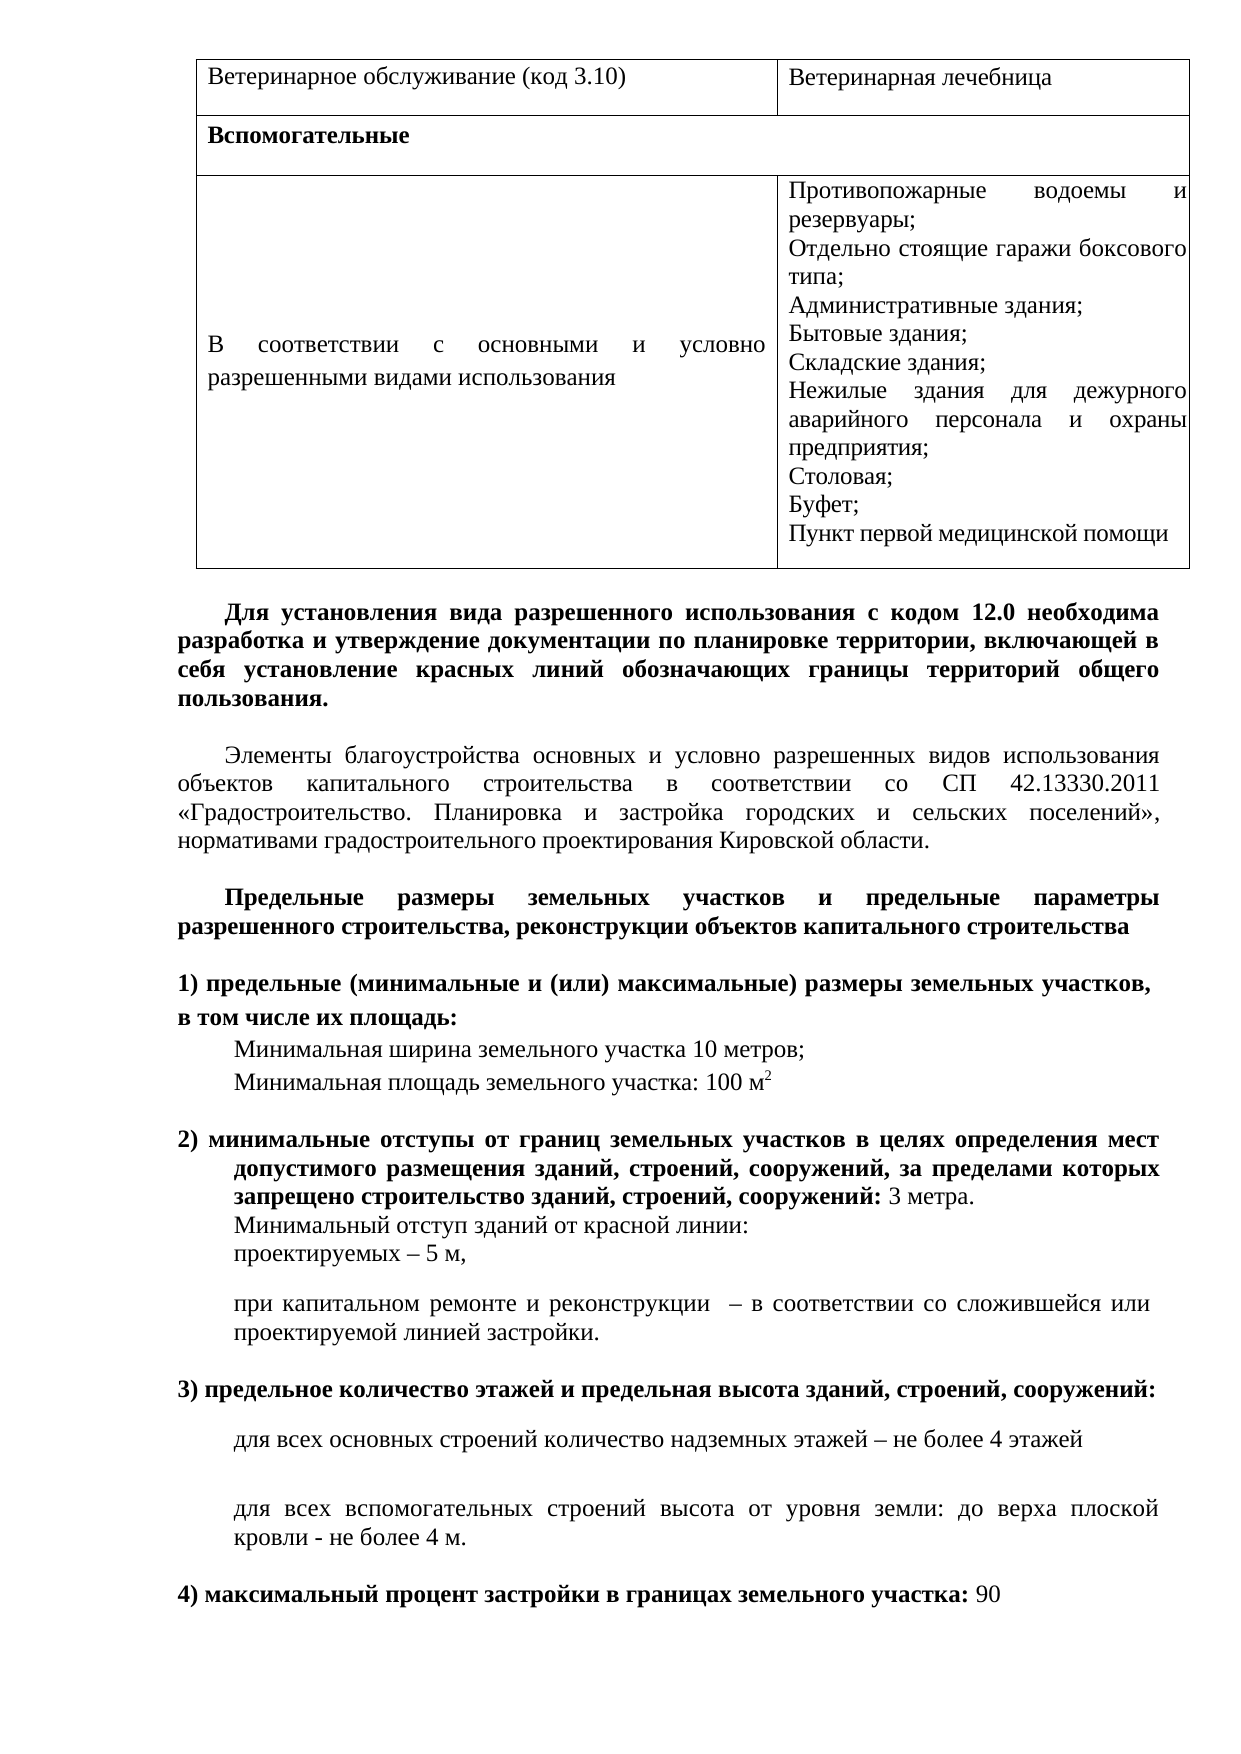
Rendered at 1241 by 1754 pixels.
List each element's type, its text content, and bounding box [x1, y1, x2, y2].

text для всех вспомогательных строений высота от уровня земли: до верха плоской кровли - не более . [233, 1494, 1160, 1551]
text Минимальная площадь земельного участка: [177, 1068, 1160, 1096]
text Минимальный отступ зданий от красной линии: [177, 1210, 1160, 1239]
text 1) предельные (минимальные и (или) максимальные) размеры земельных участков, в том числе их площадь: [177, 968, 1152, 1030]
table_cell Ветеринарное обслуживание (код 3.10) [197, 60, 777, 115]
text 3) предельное количество этажей и предельная высота зданий, строений, сооружений: [177, 1374, 1160, 1403]
text 2) минимальные отступы от границ земельных участков в целях определения мест допустимого размещения зданий, строений, сооружений, за пределами которых запрещено строительство зданий, строений, сооружений: . [177, 1125, 1160, 1210]
table_cell Вспомогательные [197, 116, 1189, 175]
table_cell В соответствии с основными и условно разрешенными видами использования [197, 176, 777, 568]
table_cell Ветеринарная лечебница [778, 60, 1189, 115]
text Для установления вида разрешенного использования с кодом 12.0 необходима разработка и утверждение документации по планировке территории, включающей в себя установление красных линий обозначающих границы территорий общего пользования. [177, 597, 1160, 712]
text для всех основных строений количество надземных этажей – не более 4 этажей [233, 1424, 1160, 1452]
text проектируемых – , [177, 1239, 1160, 1267]
text 4) максимальный процент застройки в границах земельного участка: 90 [177, 1579, 1160, 1608]
text Предельные размеры земельных участков и предельные параметры разрешенного строительства, реконструкции объектов капитального строительства [177, 883, 1160, 940]
text при капитальном ремонте и реконструкции – в соответствии со сложившейся или проектируемой линией застройки. [233, 1288, 1152, 1346]
text Минимальная ширина земельного участка ; [177, 1034, 1152, 1063]
text Элементы благоустройства основных и условно разрешенных видов использования объектов капитального строительства в соответствии со СП 42.13330.2011 «Градостроительство. Планировка и застройка городских и сельских поселений», нормативами градостроительного проектирования Кировской области. [177, 740, 1160, 854]
table_cell Противопожарные водоемы и резервуары; Отдельно стоящие гаражи боксового типа; Административные здания; Бытовые здания; Складские здания; Нежилые здания для дежурного аварийного персонала и охраны предприятия; Столовая; Буфет; Пункт первой медицинской помощи [778, 176, 1189, 568]
